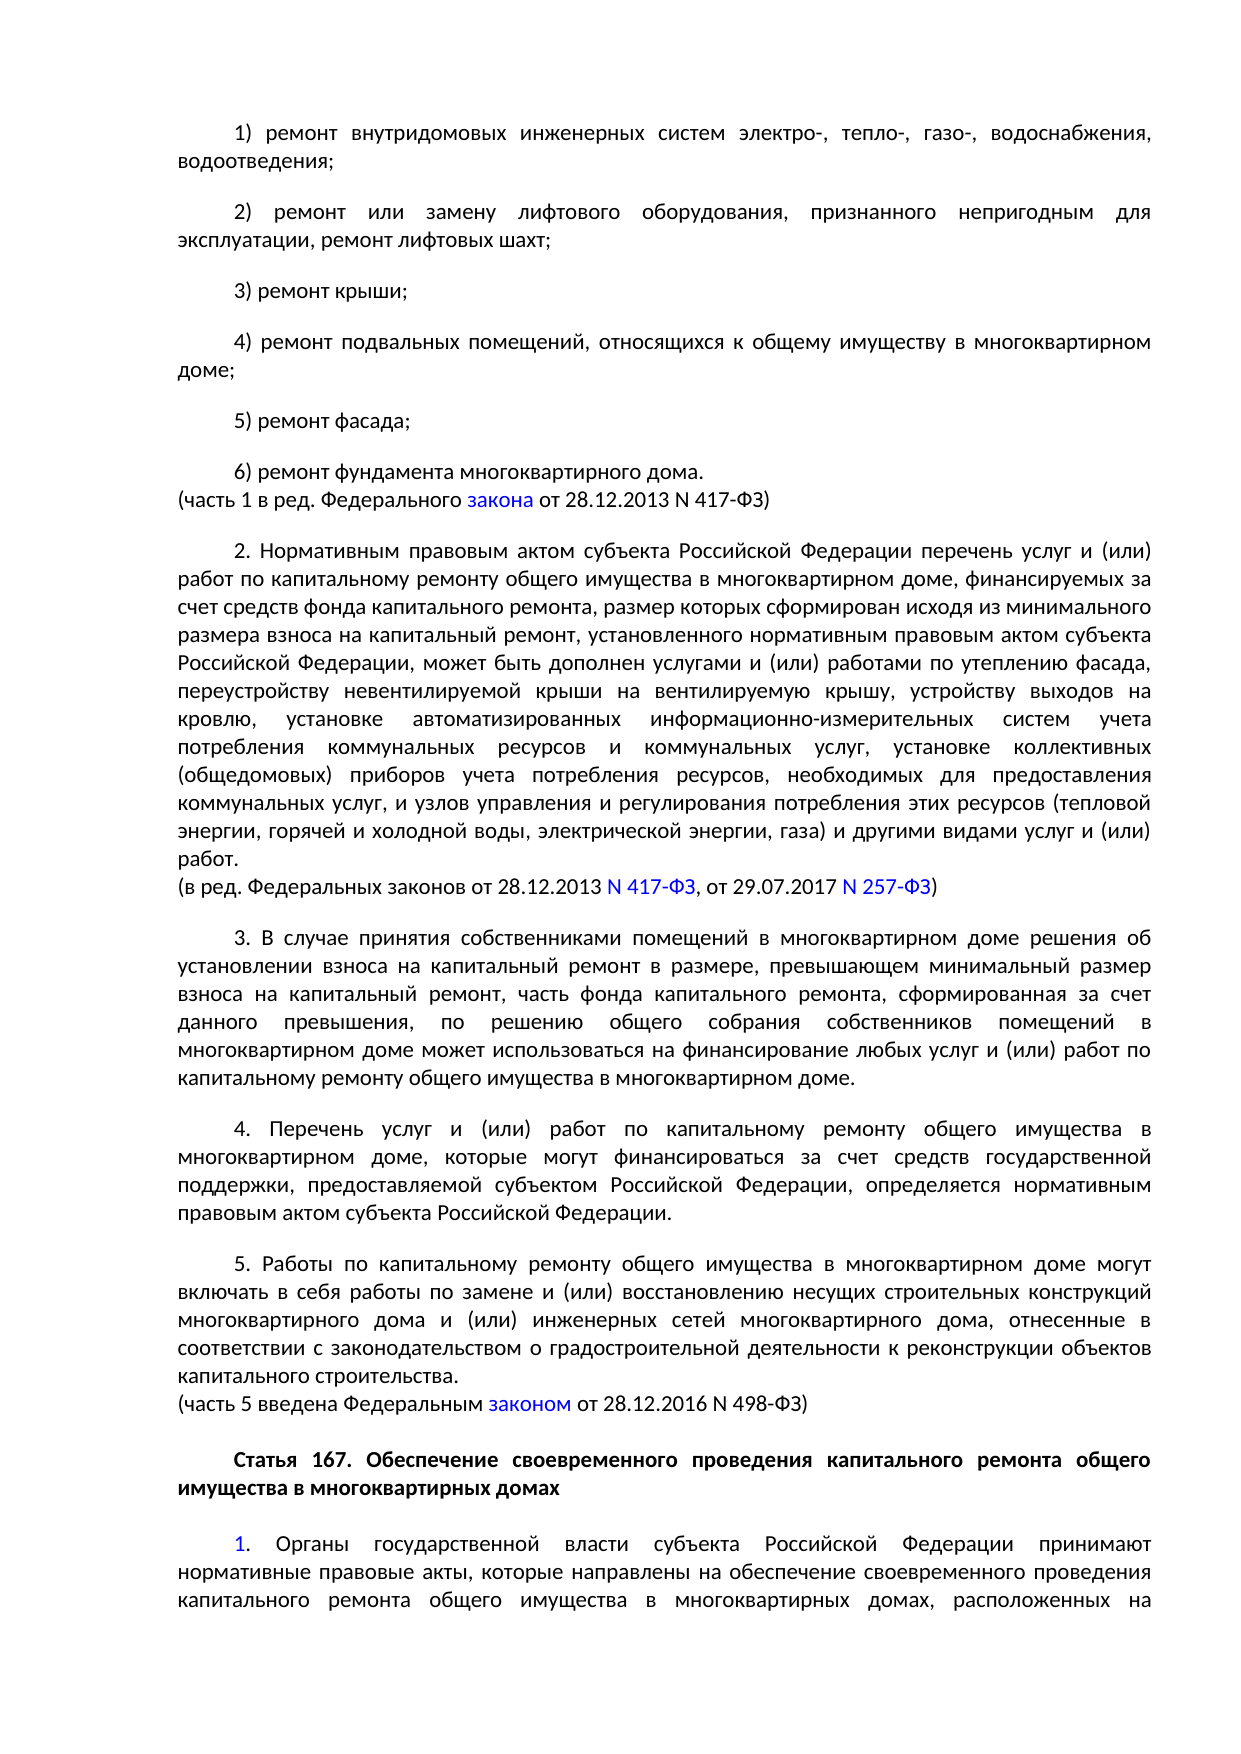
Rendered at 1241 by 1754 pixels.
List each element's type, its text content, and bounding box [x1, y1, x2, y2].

title Статья 167. Обеспечение своевременного проведения капитального ремонта общего имущества в многоквартирных домах [177, 1445, 1152, 1501]
text (часть 1 в ред. Федерального закона от 28.12.2013 N 417-ФЗ) [177, 485, 1152, 513]
text 4) ремонт подвальных помещений, относящихся к общему имуществу в многоквартирном доме; [177, 327, 1152, 383]
text 2. Нормативным правовым актом субъекта Российской Федерации перечень услуг и (или) работ по капитальному ремонту общего имущества в многоквартирном доме, финансируемых за счет средств фонда капитального ремонта, размер которых сформирован исходя из минимального размера взноса на капитальный ремонт, установленного нормативным правовым актом субъекта Российской Федерации, может быть дополнен услугами и (или) работами по утеплению фасада, переустройству невентилируемой крыши на вентилируемую крышу, устройству выходов на кровлю, установке автоматизированных информационно-измерительных систем учета потребления коммунальных ресурсов и коммунальных услуг, установке коллективных (общедомовых) приборов учета потребления ресурсов, необходимых для предоставления коммунальных услуг, и узлов управления и регулирования потребления этих ресурсов (тепловой энергии, горячей и холодной воды, электрической энергии, газа) и другими видами услуг и (или) работ. [177, 536, 1152, 872]
text 5) ремонт фасада; [177, 406, 1152, 434]
text (часть 5 введена Федеральным законом от 28.12.2016 N 498-ФЗ) [177, 1389, 1152, 1417]
text (в ред. Федеральных законов от 28.12.2013 N 417-ФЗ, от 29.07.2017 N 257-ФЗ) [177, 872, 1152, 900]
text 2) ремонт или замену лифтового оборудования, признанного непригодным для эксплуатации, ремонт лифтовых шахт; [177, 197, 1152, 253]
text 4. Перечень услуг и (или) работ по капитальному ремонту общего имущества в многоквартирном доме, которые могут финансироваться за счет средств государственной поддержки, предоставляемой субъектом Российской Федерации, определяется нормативным правовым актом субъекта Российской Федерации. [177, 1114, 1152, 1226]
text 1) ремонт внутридомовых инженерных систем электро-, тепло-, газо-, водоснабжения, водоотведения; [177, 118, 1152, 174]
text 6) ремонт фундамента многоквартирного дома. [177, 457, 1152, 485]
text 3) ремонт крыши; [177, 276, 1152, 304]
text 5. Работы по капитальному ремонту общего имущества в многоквартирном доме могут включать в себя работы по замене и (или) восстановлению несущих строительных конструкций многоквартирного дома и (или) инженерных сетей многоквартирного дома, отнесенные в соответствии с законодательством о градостроительной деятельности к реконструкции объектов капитального строительства. [177, 1249, 1152, 1389]
text 3. В случае принятия собственниками помещений в многоквартирном доме решения об установлении взноса на капитальный ремонт в размере, превышающем минимальный размер взноса на капитальный ремонт, часть фонда капитального ремонта, сформированная за счет данного превышения, по решению общего собрания собственников помещений в многоквартирном доме может использоваться на финансирование любых услуг и (или) работ по капитальному ремонту общего имущества в многоквартирном доме. [177, 923, 1152, 1091]
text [177, 1529, 1152, 1613]
